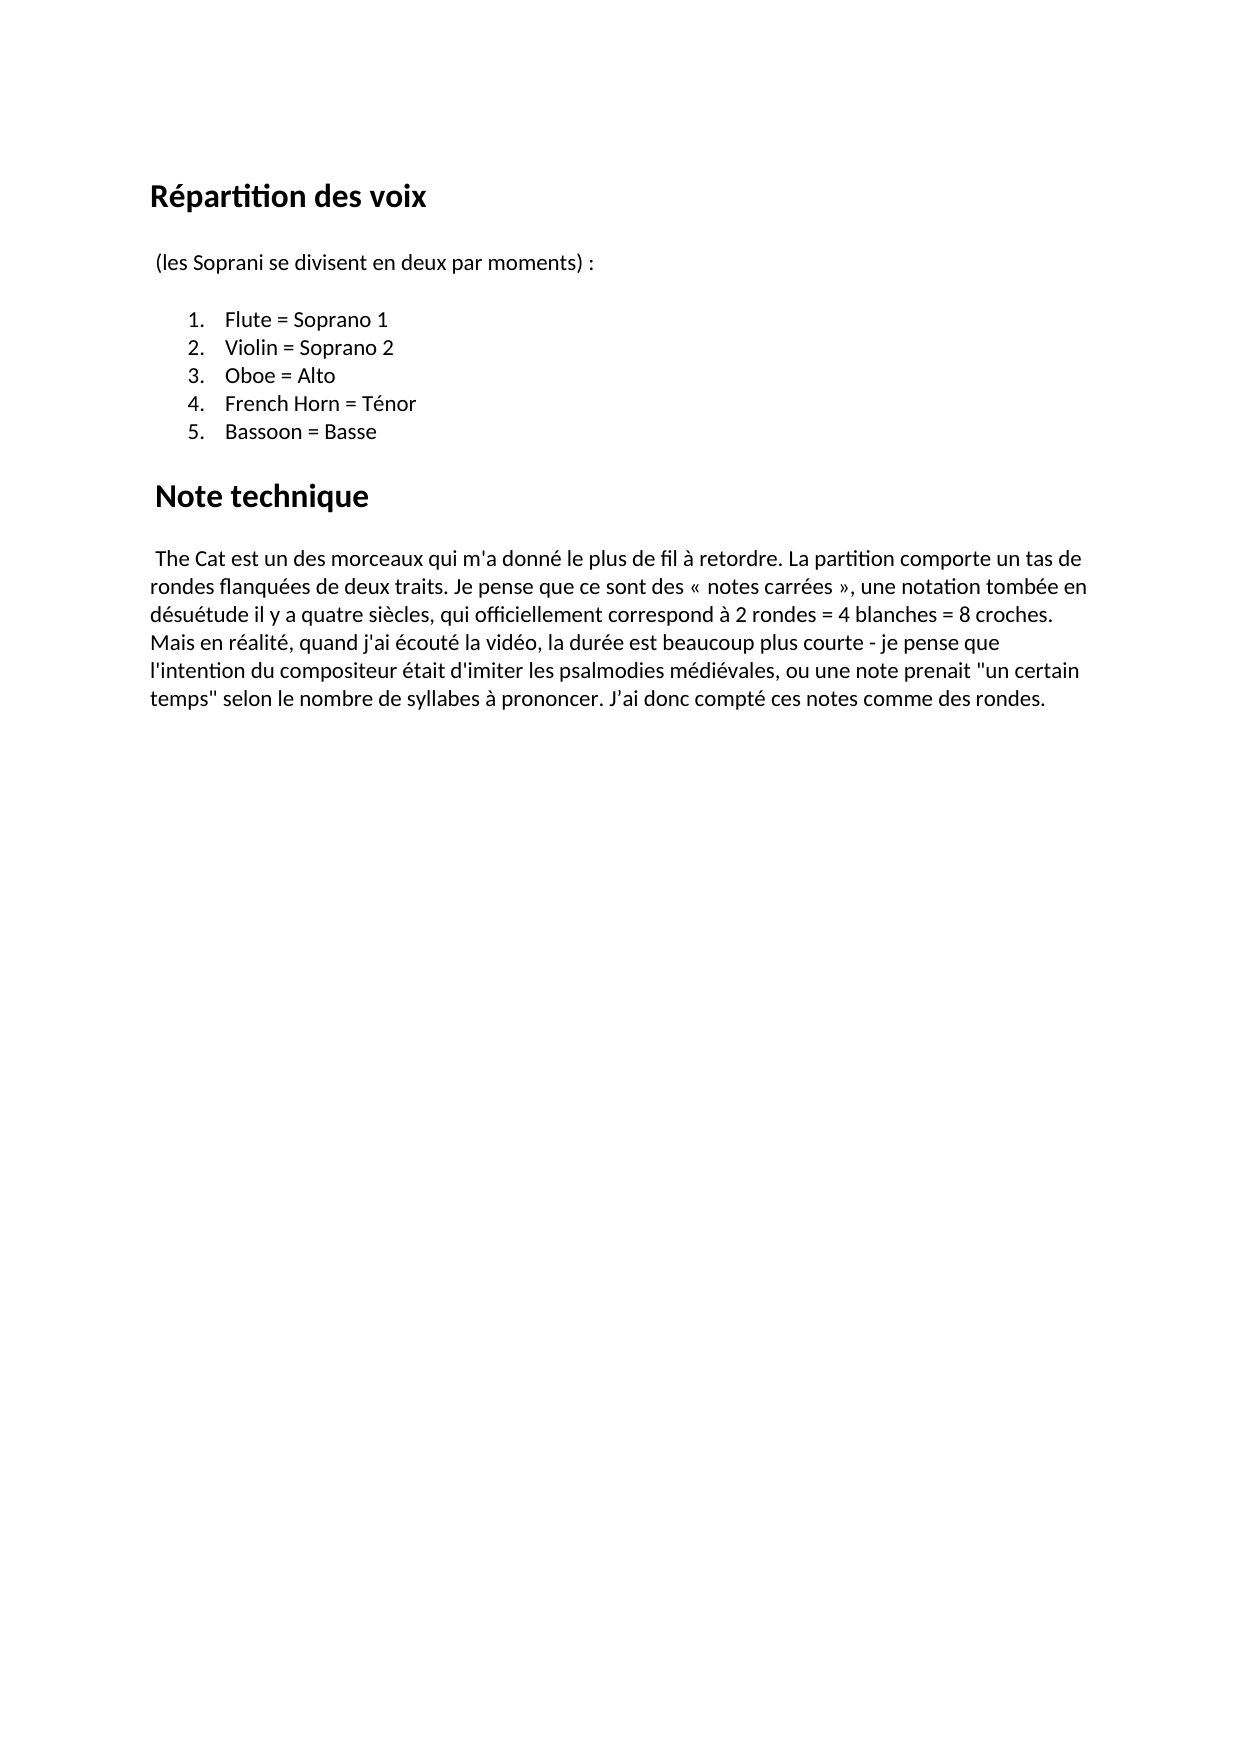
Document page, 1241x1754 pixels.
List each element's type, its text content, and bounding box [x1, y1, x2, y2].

list Flute = Soprano 1 [187, 305, 1090, 333]
list Bassoon = Basse [187, 417, 1090, 445]
text The Cat est un des morceaux qui m'a donné le plus de fil à retordre. La partition comporte un tas de rondes flanquées de deux traits. Je pense que ce sont des « notes carrées », une notation tombée en désuétude il y a quatre siècles, qui officiellement correspond à 2 rondes = 4 blanches = 8 croches. Mais en réalité, quand j'ai écouté la vidéo, la durée est beaucoup plus courte - je pense que l'intention du compositeur était d'imiter les psalmodies médiévales, ou une note prenait "un certain temps" selon le nombre de syllabes à prononcer. J’ai donc compté ces notes comme des rondes. [150, 544, 1090, 713]
list Violin = Soprano 2 [187, 333, 1090, 361]
list French Horn = Ténor [187, 389, 1090, 417]
list Oboe = Alto [187, 361, 1090, 389]
text (les Soprani se divisent en deux par moments) : [150, 248, 1090, 276]
text Note technique [150, 474, 1090, 515]
subtitle Répartition des voix [150, 175, 1090, 216]
